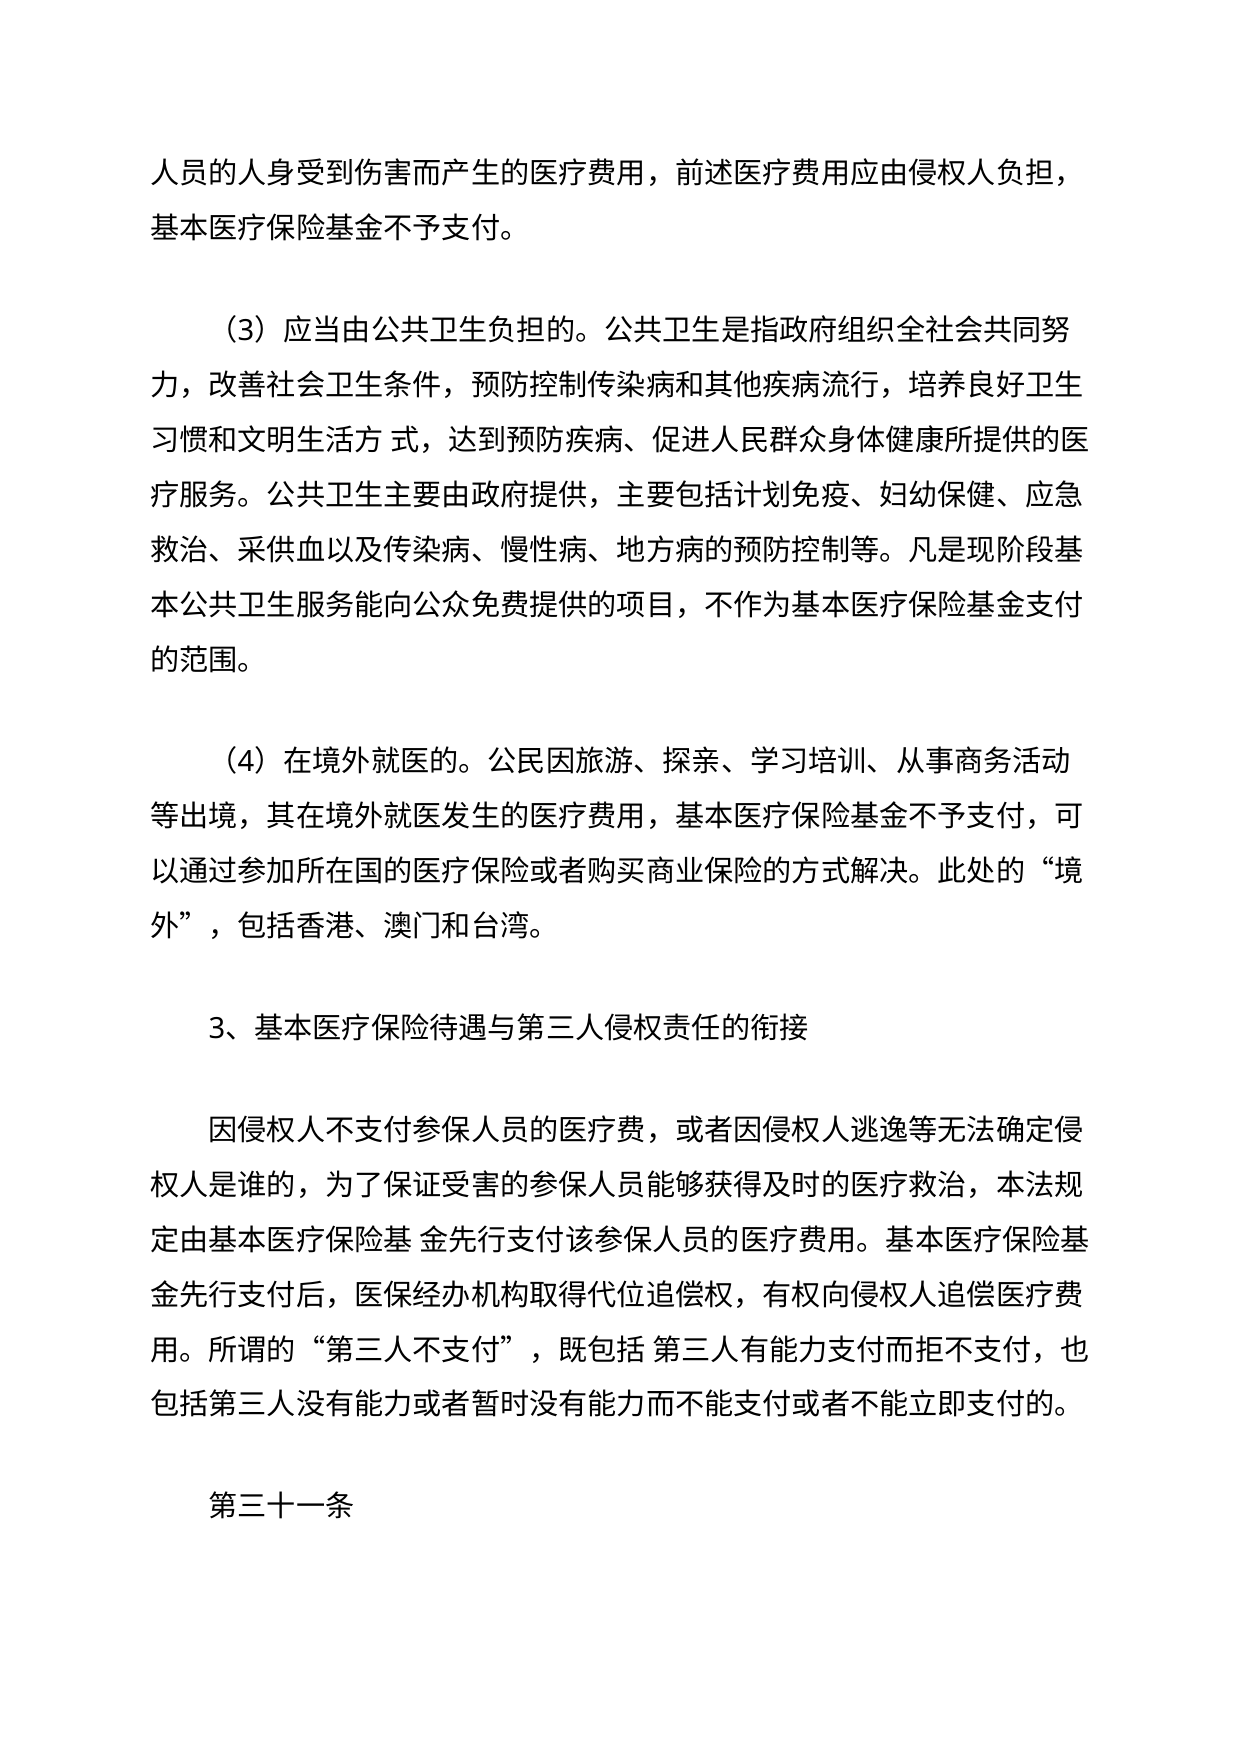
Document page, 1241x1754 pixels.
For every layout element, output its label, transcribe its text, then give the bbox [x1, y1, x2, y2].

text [150, 150, 1090, 247]
text 3、基本医疗保险待遇与第三人侵权责任的衔接 [150, 1004, 1090, 1047]
text （4）在境外就医的。公民因旅游、探亲、学习培训、从事商务活动等出境，其在境外就医发生的医疗费用，基本医疗保险基金不予支付，可以通过参加所在国的医疗保险或者购买商业保险的方式解决。此处的“境外”，包括香港、澳门和台湾。 [150, 738, 1090, 945]
text 因侵权人不支付参保人员的医疗费，或者因侵权人逃逸等无法确定侵权人是谁的，为了保证受害的参保人员能够获得及时的医疗救治，本法规定由基本医疗保险基 金先行支付该参保人员的医疗费用。基本医疗保险基金先行支付后，医保经办机构取得代位追偿权，有权向侵权人追偿医疗费用。所谓的“第三人不支付”，既包括 第三人有能力支付而拒不支付，也包括第三人没有能力或者暂时没有能力而不能支付或者不能立即支付的。 [150, 1106, 1090, 1423]
text 第三十一条 [150, 1483, 1090, 1525]
text （3）应当由公共卫生负担的。公共卫生是指政府组织全社会共同努力，改善社会卫生条件，预防控制传染病和其他疾病流行，培养良好卫生习惯和文明生活方 式，达到预防疾病、促进人民群众身体健康所提供的医疗服务。公共卫生主要由政府提供，主要包括计划免疫、妇幼保健、应急救治、采供血以及传染病、慢性病、地方病的预防控制等。凡是现阶段基本公共卫生服务能向公众免费提供的项目，不作为基本医疗保险基金支付的范围。 [150, 307, 1090, 678]
